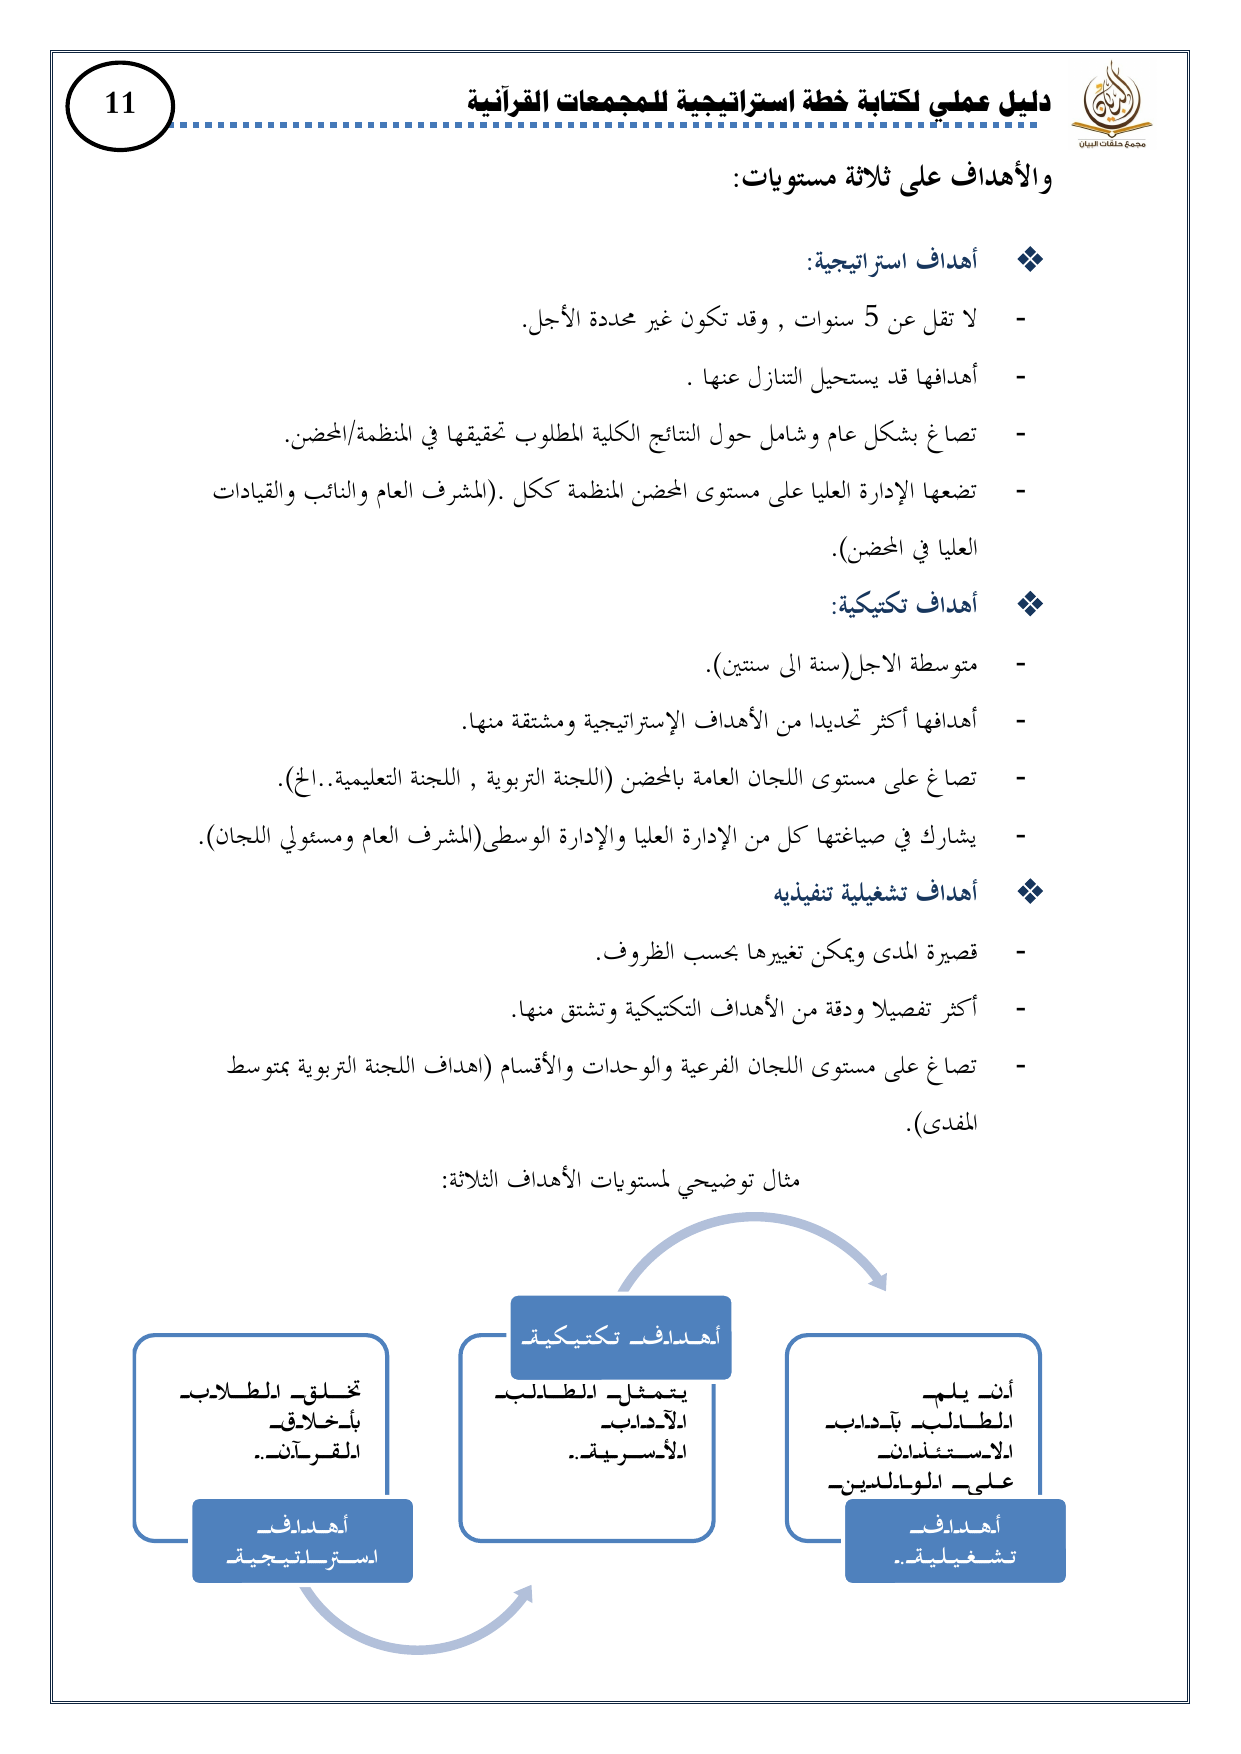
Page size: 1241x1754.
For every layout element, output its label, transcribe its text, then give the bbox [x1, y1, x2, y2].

list تصاغ بشكل عام وشامل حول النتائج الكلية المطلوب تحقيقها في المنظمة/المحضن. [187, 410, 1015, 460]
list أهدافها أكثر تحديدا من الأهداف الإستراتيجية ومشتقة منها. [187, 697, 1015, 747]
list تصاغ على مستوى اللجان الفرعية والوحدات والأقسام (اهداف اللجنة التربوية بمتوسط المفدى). [187, 1042, 1015, 1149]
list لا تقل عن 5 سنوات , وقد تكون غير محددة الأجل. [187, 296, 1015, 345]
list أهداف استراتيجية: [187, 237, 1015, 288]
list أهداف تكتيكية: [187, 582, 1015, 633]
list أهدافها قد يستحيل التنازل عنها . [187, 353, 1015, 403]
picture [1067, 58, 1157, 150]
list أهداف تشغيلية تنفيذيه [187, 869, 1015, 920]
text والأهداف على ثلاثة مستويات: [187, 150, 1053, 207]
list تصاغ على مستوى اللجان العامة بالمحضن (اللجنة التربوية , اللجنة التعليمية..الخ). [187, 755, 1015, 804]
text مثال توضيحي لمستويات الأهداف الثلاثة: [187, 1157, 1053, 1206]
list أكثر تفصيلا ودقة من الأهداف التكتيكية وتشتق منها. [187, 985, 1015, 1035]
list تضعها الإدارة العليا على مستوى المحضن المنظمة ككل .(المشرف العام والنائب والقيادات العليا في المحضن). [187, 467, 1015, 574]
list يشارك في صياغتها كل من الإدارة العليا والإدارة الوسطى(المشرف العام ومسئولي اللجان). [187, 812, 1015, 862]
list قصيرة المدى ويمكن تغييرها بحسب الظروف. [187, 928, 1015, 978]
list متوسطة الاجل(سنة الى سنتين). [187, 640, 1015, 690]
